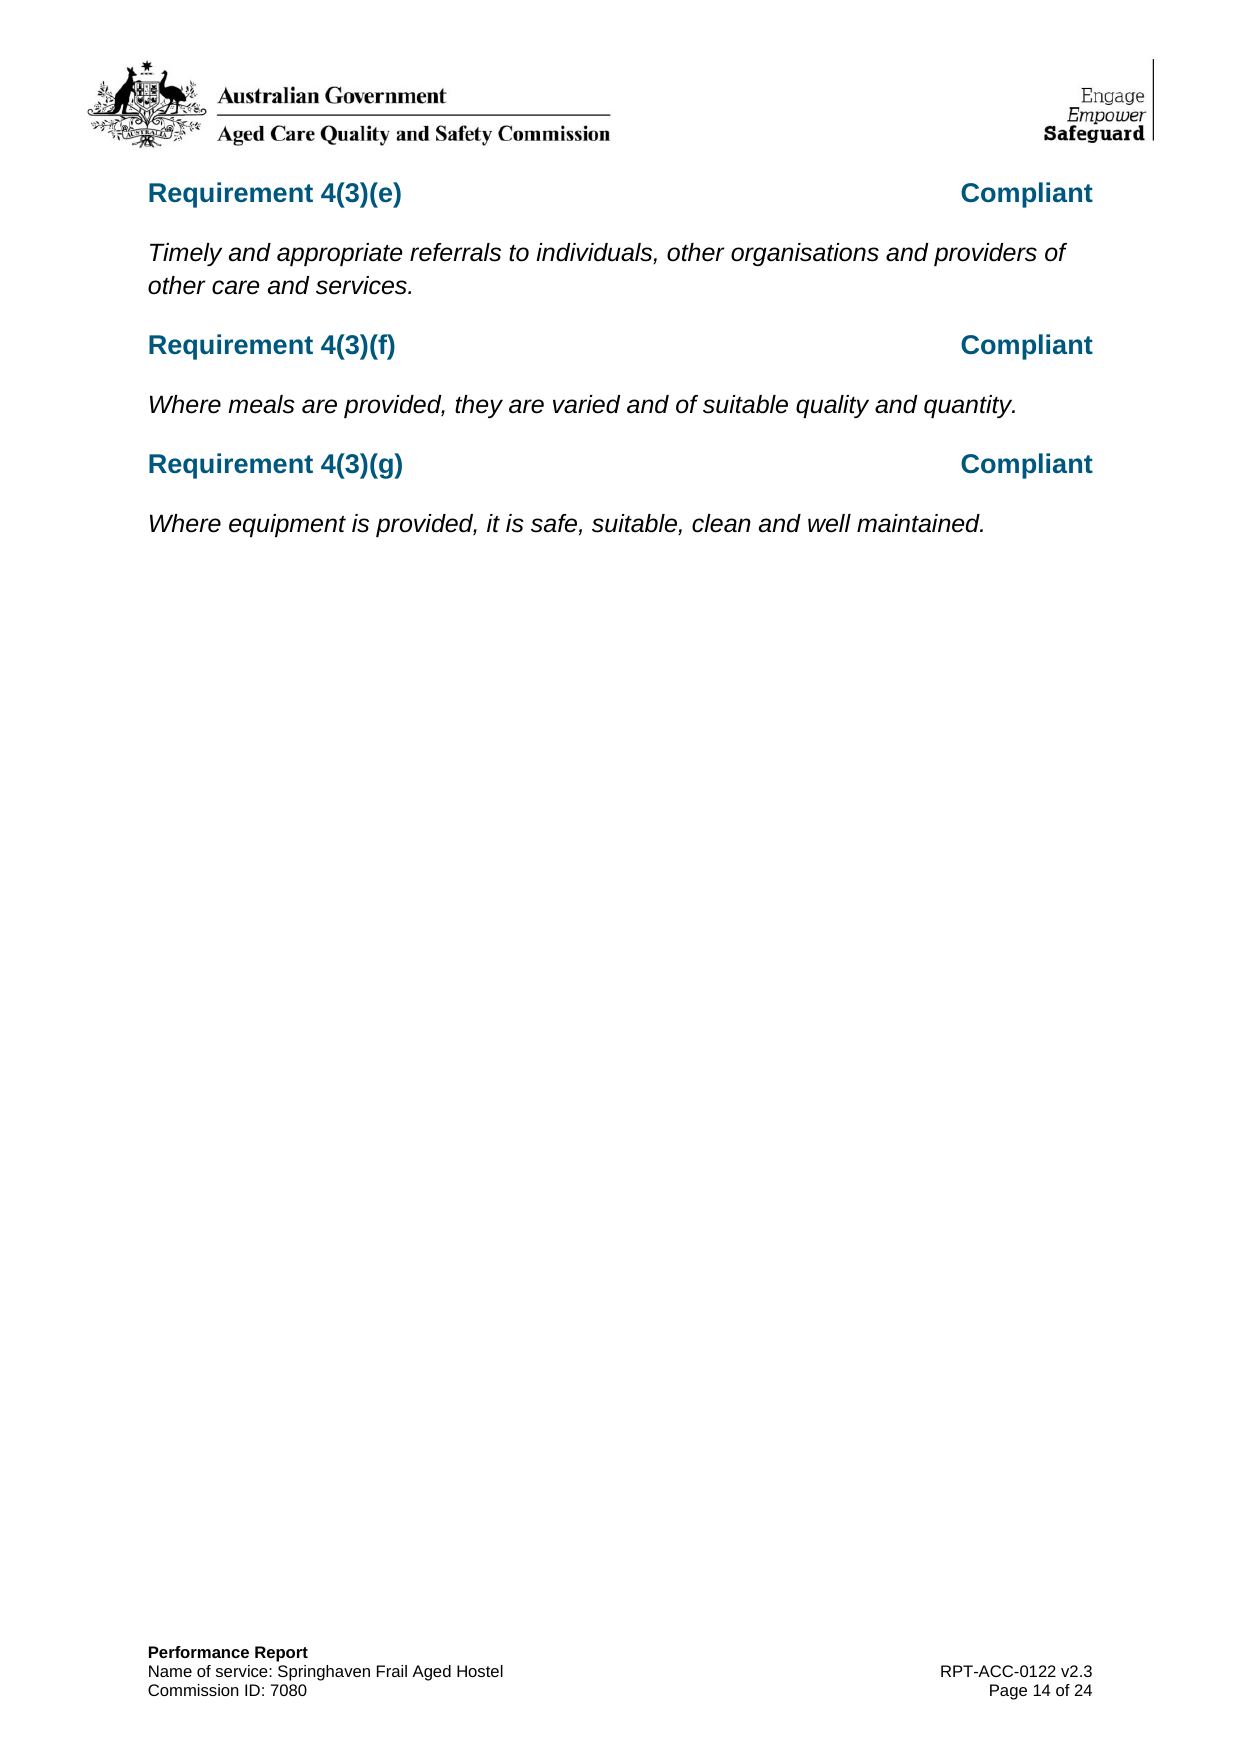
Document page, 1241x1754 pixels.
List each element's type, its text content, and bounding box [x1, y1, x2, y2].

subtitle Requirement 4(3)(e) Compliant [148, 177, 1092, 208]
text Where meals are provided, they are varied and of suitable quality and quantity. [148, 390, 1092, 419]
text Where equipment is provided, it is safe, suitable, clean and well maintained. [148, 509, 1092, 538]
picture [1, 0, 1241, 169]
text Timely and appropriate referrals to individuals, other organisations and providers of other care and services. [148, 238, 1092, 300]
subtitle Requirement 4(3)(g) Compliant [148, 448, 1092, 479]
subtitle Requirement 4(3)(f) Compliant [148, 329, 1092, 360]
